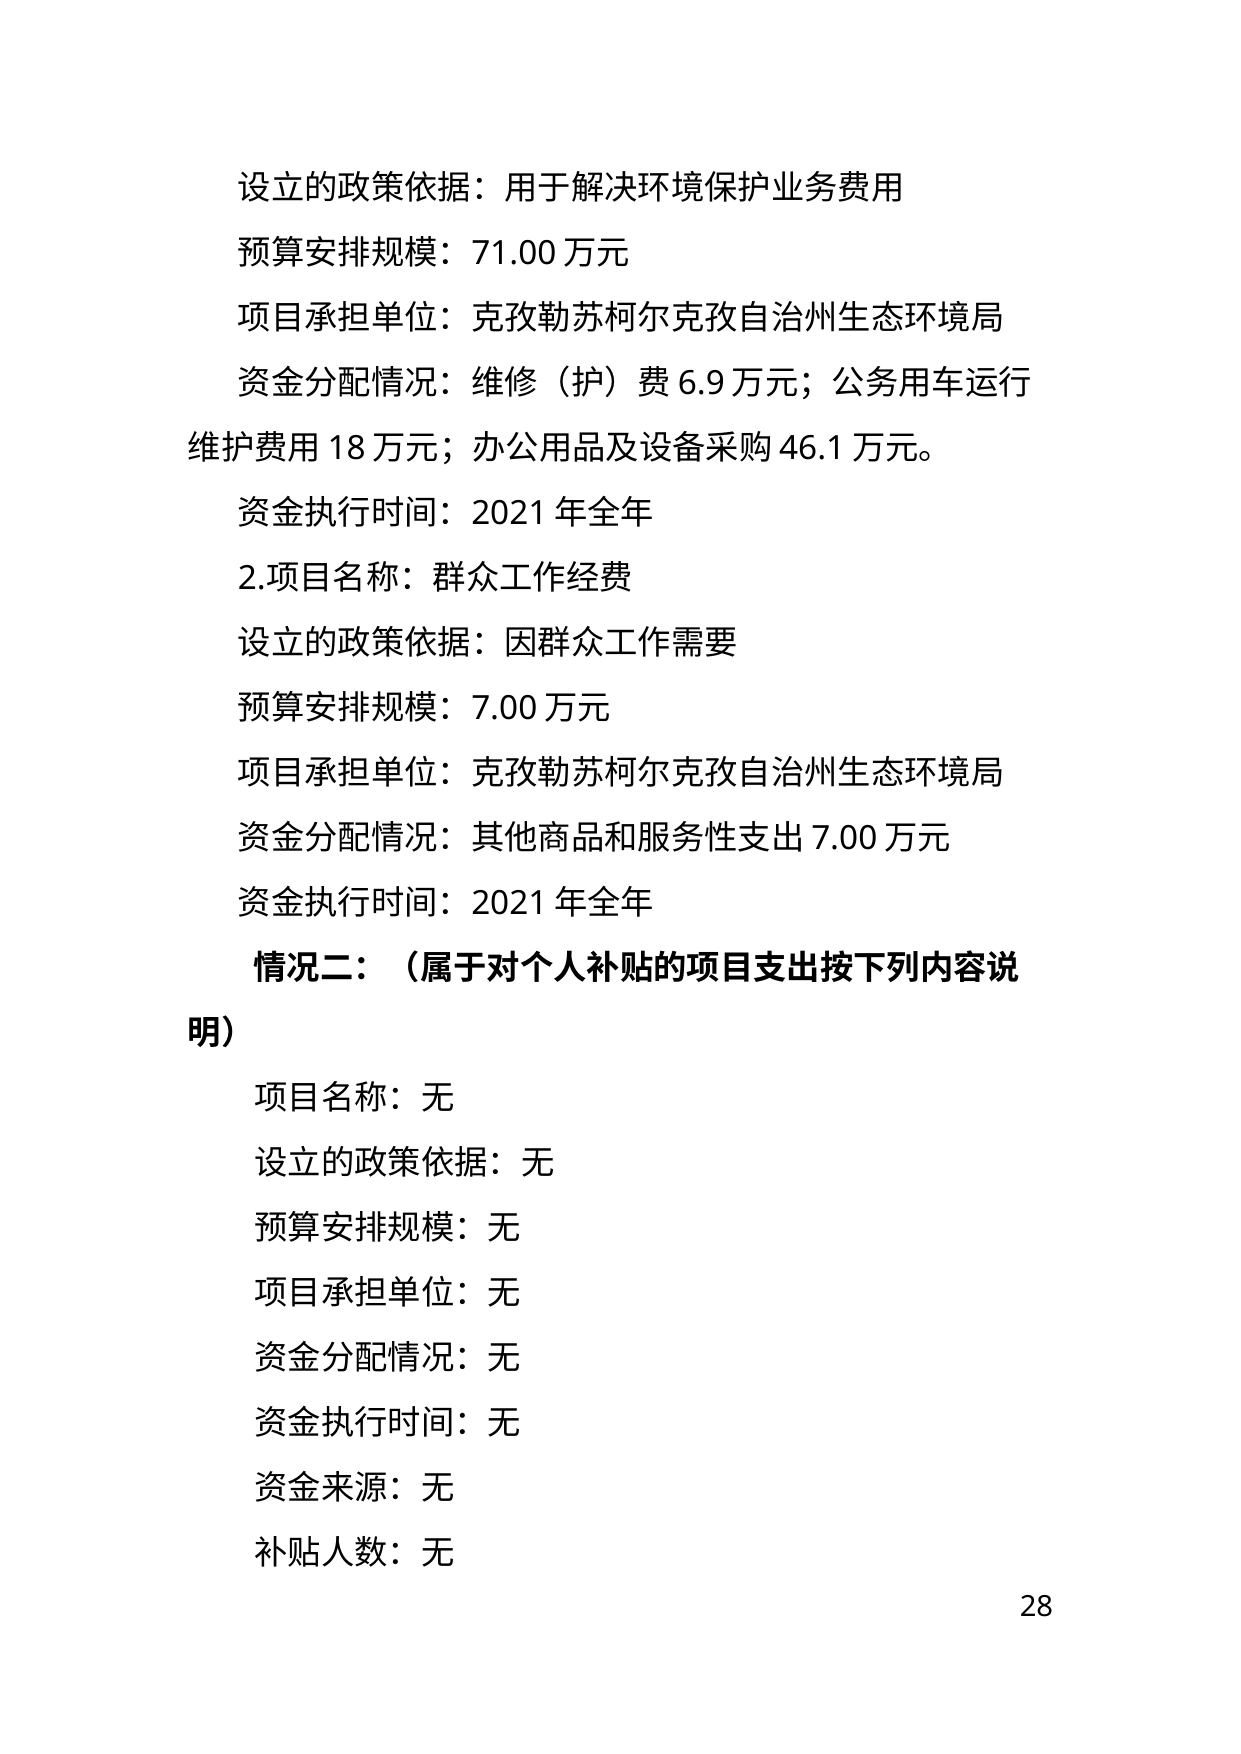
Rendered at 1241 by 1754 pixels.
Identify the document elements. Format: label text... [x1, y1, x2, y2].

text 预算安排规模：7.00万元 [187, 673, 1053, 738]
text 资金执行时间：2021年全年 [187, 478, 1053, 543]
text 项目承担单位：无 [187, 1258, 1053, 1323]
text 补贴人数：无 [187, 1518, 1053, 1583]
text 资金分配情况：维修（护）费6.9万元；公务用车运行维护费用18万元；办公用品及设备采购46.1万元。 [187, 348, 1053, 478]
text 2.项目名称：群众工作经费 [187, 543, 1053, 608]
text 设立的政策依据：因群众工作需要 [187, 608, 1053, 673]
text 情况二：（属于对个人补贴的项目支出按下列内容说明） [187, 933, 1053, 1063]
text 预算安排规模：71.00万元 [187, 218, 1053, 283]
text 项目承担单位：克孜勒苏柯尔克孜自治州生态环境局 [187, 283, 1053, 348]
text 项目承担单位：克孜勒苏柯尔克孜自治州生态环境局 [187, 738, 1053, 803]
text 预算安排规模：无 [187, 1193, 1053, 1258]
text 资金来源：无 [187, 1453, 1053, 1518]
text 资金执行时间：2021年全年 [187, 868, 1053, 933]
text 项目名称：无 [187, 1063, 1053, 1128]
text 资金执行时间：无 [187, 1388, 1053, 1453]
text 设立的政策依据：用于解决环境保护业务费用 [187, 153, 1053, 218]
text 设立的政策依据：无 [187, 1128, 1053, 1193]
text 资金分配情况：无 [187, 1323, 1053, 1388]
text 资金分配情况：其他商品和服务性支出7.00万元 [187, 803, 1053, 868]
